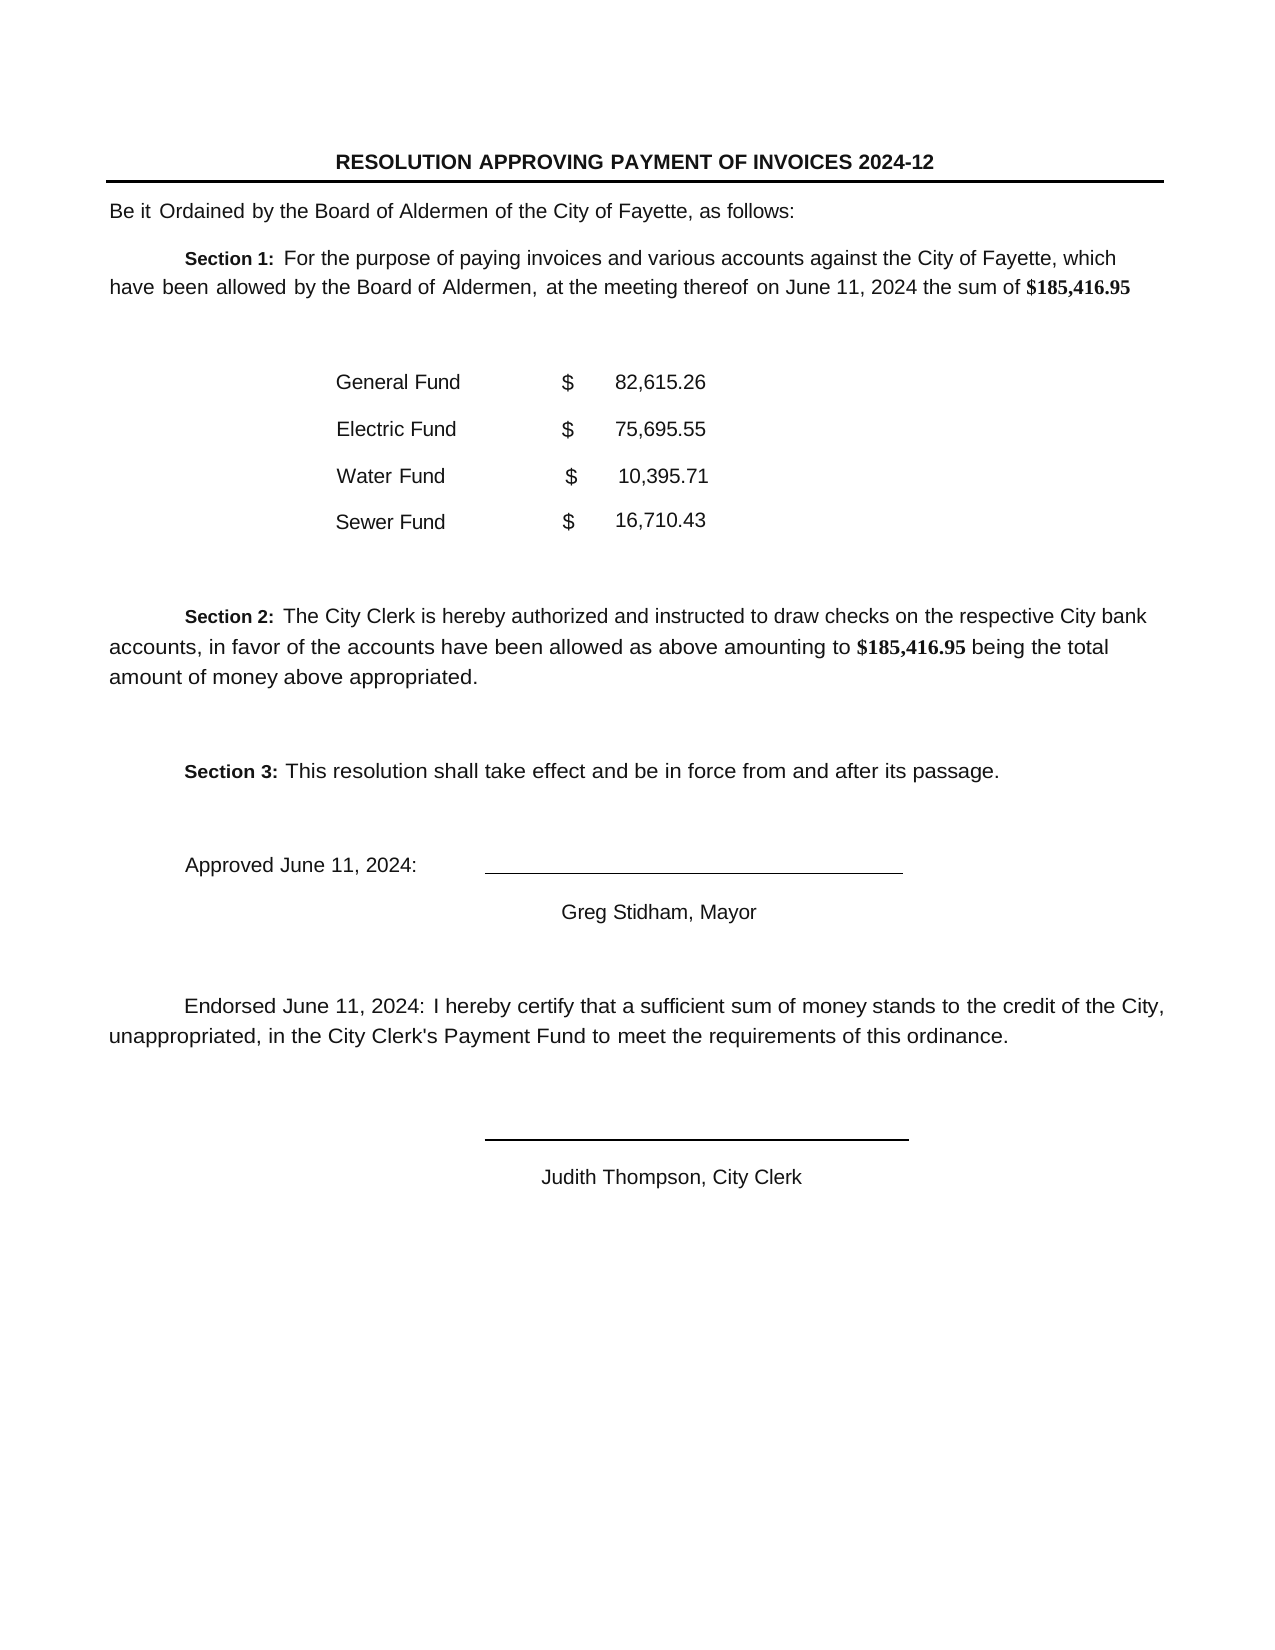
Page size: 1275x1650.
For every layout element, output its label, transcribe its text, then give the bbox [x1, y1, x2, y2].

table_header General Fund [330, 370, 511, 406]
table_header $ 82,615.26 [511, 370, 714, 406]
text Judith Thompson, City Clerk [87, 1165, 1256, 1189]
text Approved June 11, 2024: [185, 852, 1256, 876]
text Greg Stidham, Mayor [62, 899, 1256, 923]
text Section 3: This resolution shall take effect and be in force from and after its passage. [184, 759, 1256, 783]
table_cell $ 16,710.43 [511, 500, 714, 536]
table_cell $ 75,695.55 [511, 406, 714, 453]
text Section 1: For the purpose of paying invoices and various accounts against the City of Fayette, which have been allowed by the Board of Aldermen, at the meeting thereof on June 11, 2024 the sum of $185,416.95 [109, 245, 1158, 299]
text RESOLUTION APPROVING PAYMENT OF INVOICES 2024-12 [39, 150, 1230, 174]
table_cell $ 10,395.71 [511, 453, 714, 500]
table_cell Sewer Fund [330, 500, 511, 536]
table_cell Electric Fund [330, 406, 511, 453]
text Be it Ordained by the Board of Aldermen of the City of Fayette, as follows: [109, 199, 1256, 223]
text Endorsed June 11, 2024: I hereby certify that a sufficient sum of money stands to the credit of the City, unappropriated, in the City Clerk's Payment Fund to meet the requirements of this ordinance. [109, 994, 1256, 1047]
table_cell Water Fund [330, 453, 511, 500]
text Section 2: The City Clerk is hereby authorized and instructed to draw checks on the respective City bank accounts, in favor of the accounts have been allowed as above amounting to $185,416.95 being the total amount of money above appropriated. [109, 604, 1158, 689]
